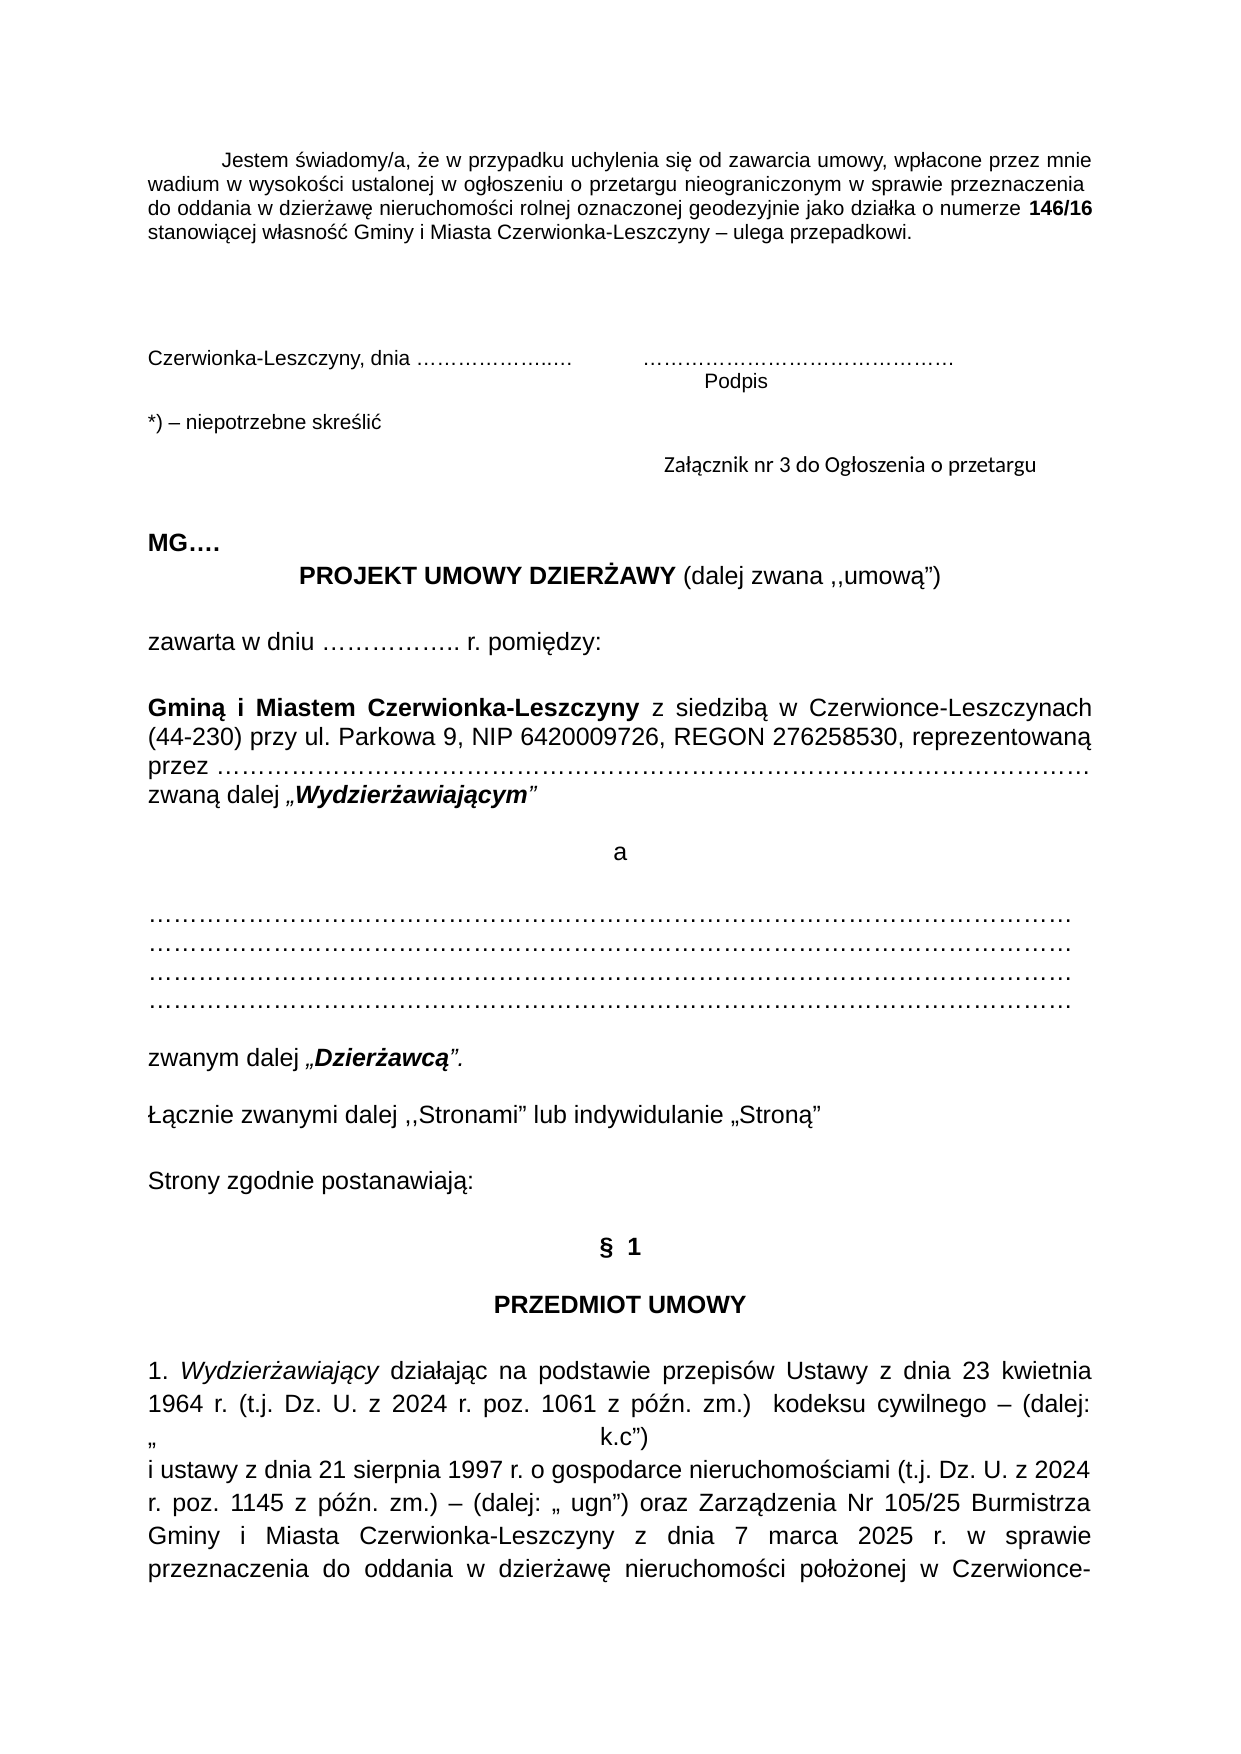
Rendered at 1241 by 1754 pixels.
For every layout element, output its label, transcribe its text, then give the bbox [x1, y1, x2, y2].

text § 1 [148, 1232, 1093, 1261]
text Załącznik nr 3 do Ogłoszenia o przetargu [664, 451, 1093, 479]
text zwanym dalej „Dzierżawcą”. [148, 1043, 1093, 1071]
text Gminą i Miastem Czerwionka-Leszczyny z siedzibą w Czerwionce-Leszczynach (44-230) przy ul. Parkowa 9, NIP 6420009726, REGON 276258530, reprezentowaną przez …………………………………………………………………………………………… [148, 693, 1093, 780]
text zwaną dalej „Wydzierżawiającym” [148, 780, 1093, 808]
text PRZEDMIOT UMOWY [148, 1290, 1093, 1318]
text a [148, 837, 1093, 866]
text ………………………………………………………………………………………………………………………………………………………………………………………………………………………………………………………………………………………………………………………………………………………………………………………………………… [148, 899, 1093, 1014]
text Czerwionka-Leszczyny, dnia ………………..… ……………………………………… Podpis [148, 345, 1093, 393]
text MG…. [148, 528, 1093, 557]
text Strony zgodnie postanawiają: [148, 1166, 1093, 1195]
text Jestem świadomy/a, że w przypadku uchylenia się od zawarcia umowy, wpłacone przez mnie wadium w wysokości ustalonej w ogłoszeniu o przetargu nieograniczonym w sprawie przeznaczenia do oddania w dzierżawę nieruchomości rolnej oznaczonej geodezyjnie jako działka o numerze 146/16 stanowiącej własność Gminy i Miasta Czerwionka-Leszczyny – ulega przepadkowi. [148, 148, 1093, 243]
text PROJEKT UMOWY DZIERŻAWY (dalej zwana ,,umową”) [148, 561, 1093, 590]
text *) – niepotrzebne skreślić [148, 410, 1093, 434]
text Łącznie zwanymi dalej ,,Stronami” lub indywidulanie „Stroną” [148, 1100, 1093, 1129]
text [148, 1356, 1093, 1583]
text zawarta w dniu …………….. r. pomiędzy: [148, 627, 1093, 656]
